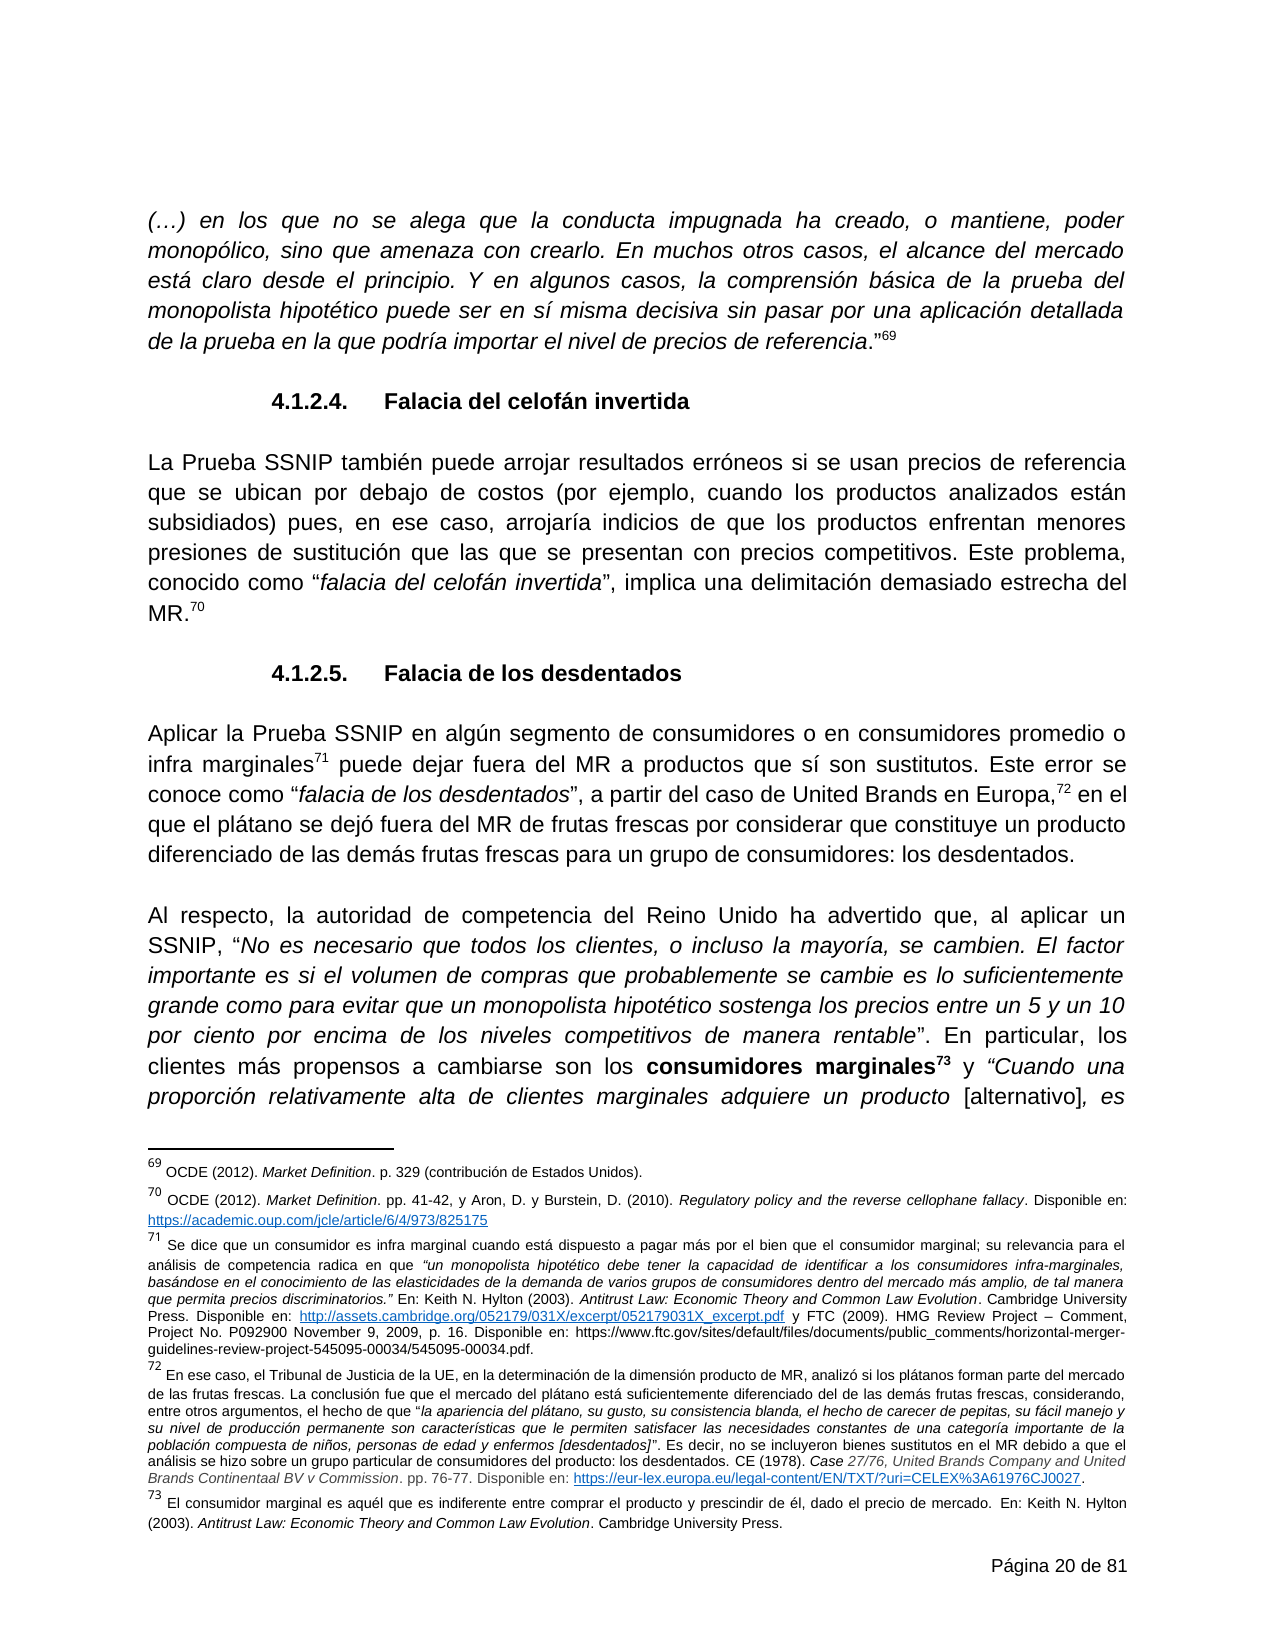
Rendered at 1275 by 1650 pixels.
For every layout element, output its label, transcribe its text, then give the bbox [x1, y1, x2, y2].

subtitle Falacia del celofán invertida [271, 388, 1127, 414]
text Aplicar la Prueba SSNIP en algún segmento de consumidores o en consumidores promedio o infra marginales puede dejar fuera del MR a productos que sí son sustitutos. Este error se conoce como “falacia de los desdentados”, a partir del caso de United Brands en Europa, en el que el plátano se dejó fuera del MR de frutas frescas por considerar que constituye un producto diferenciado de las demás frutas frescas para un grupo de consumidores: los desdentados. [148, 720, 1127, 867]
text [148, 207, 1127, 354]
subtitle Falacia de los desdentados [271, 660, 1127, 686]
text La Prueba SSNIP también puede arrojar resultados erróneos si se usan precios de referencia que se ubican por debajo de costos (por ejemplo, cuando los productos analizados están subsidiados) pues, en ese caso, arrojaría indicios de que los productos enfrentan menores presiones de sustitución que las que se presentan con precios competitivos. Este problema, conocido como “falacia del celofán invertida”, implica una delimitación demasiado estrecha del MR. [148, 448, 1127, 626]
text Al respecto, la autoridad de competencia del Reino Unido ha advertido que, al aplicar un SSNIP, “No es necesario que todos los clientes, o incluso la mayoría, se cambien. El factor importante es si el volumen de compras que probablemente se cambie es lo suficientemente grande como para evitar que un monopolista hipotético sostenga los precios entre un 5 y un 10 por ciento por encima de los niveles competitivos de manera rentable”. En particular, los clientes más propensos a cambiarse son los consumidores marginales y “Cuando una proporción relativamente alta de clientes marginales adquiere un producto [alternativo], es menos probable que sea rentable un aumento sostenido de los precios de entre 5 y 10 por ciento por encima de los niveles competitivos”. [148, 902, 1127, 1109]
